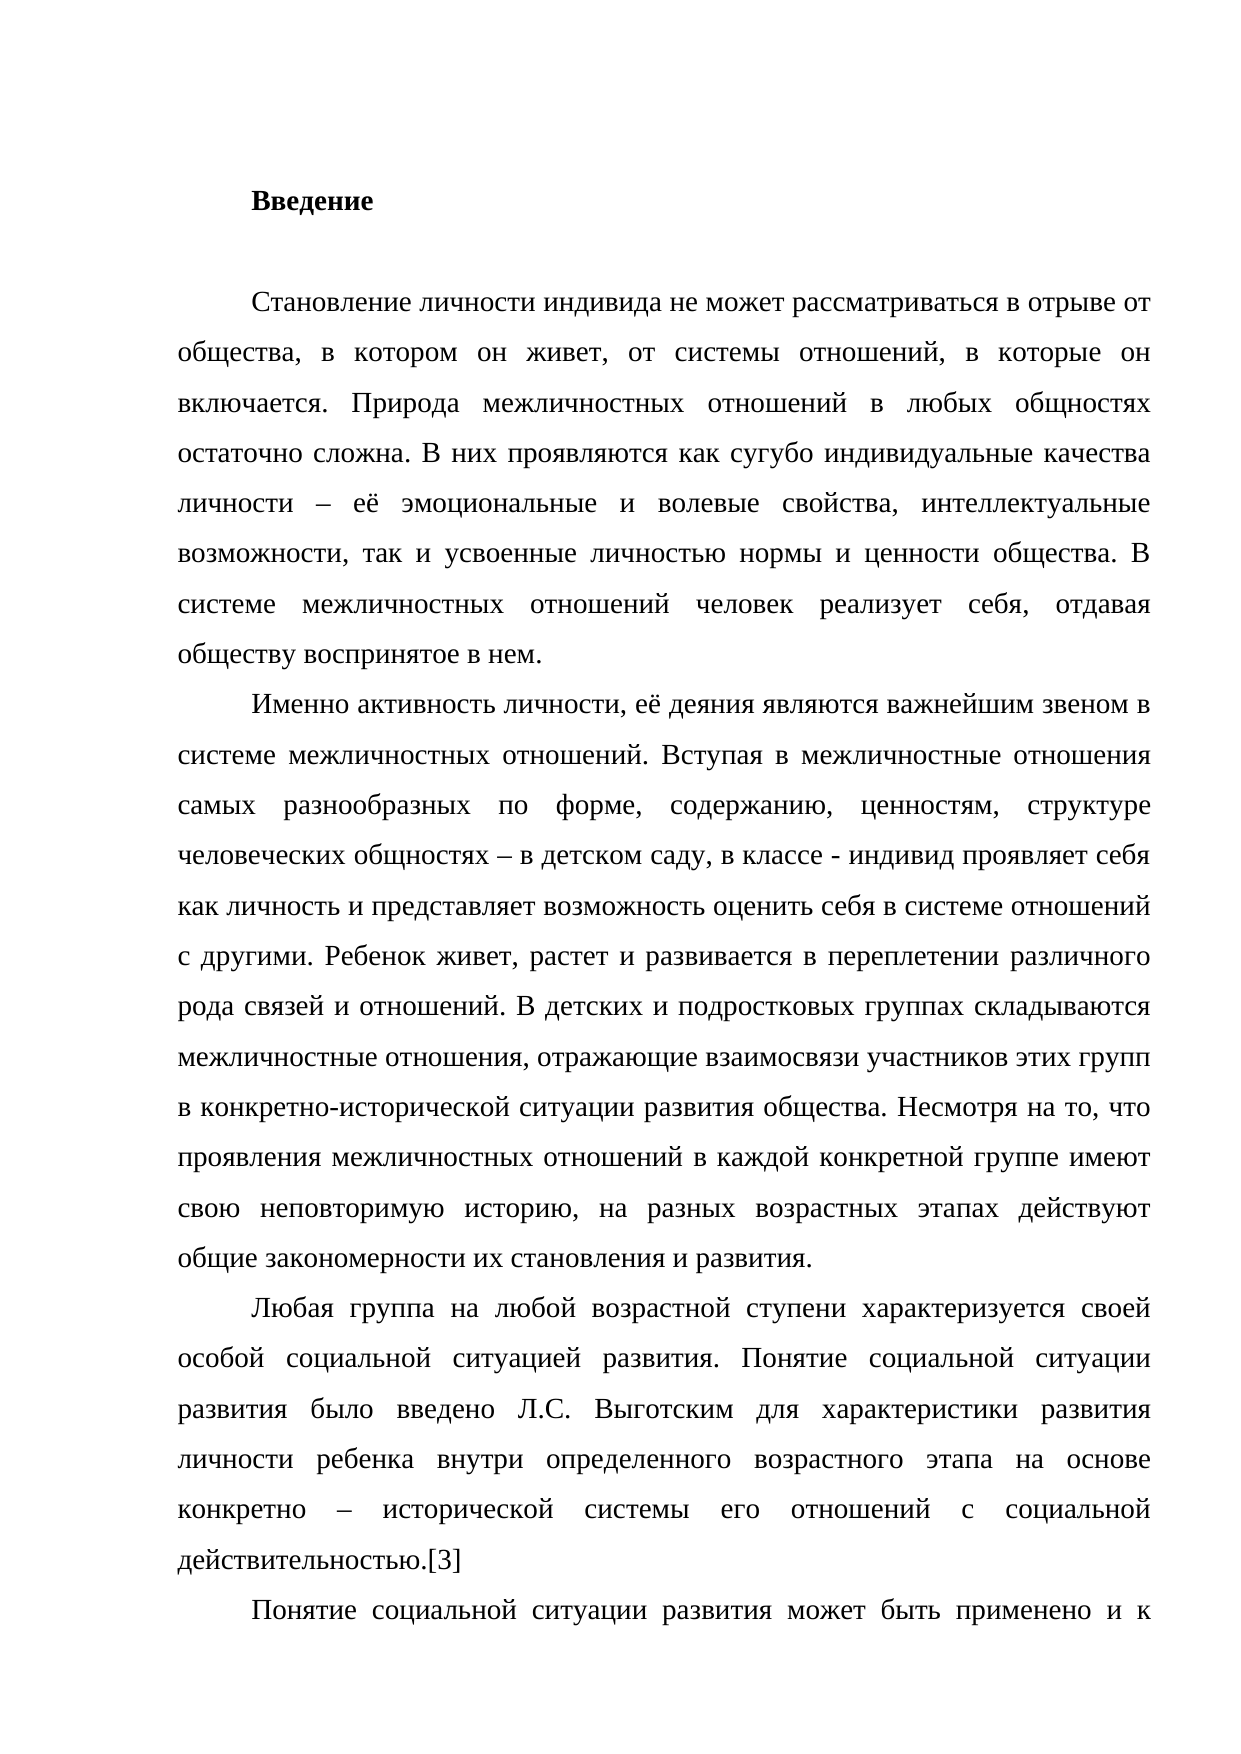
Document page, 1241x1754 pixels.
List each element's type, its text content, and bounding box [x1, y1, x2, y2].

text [177, 1592, 1152, 1626]
text Введение [177, 183, 1152, 217]
text Становление личности индивида не может рассматриваться в отрыве от общества, в котором он живет, от системы отношений, в которые он включается. Природа межличностных отношений в любых общностях остаточно сложна. В них проявляются как сугубо индивидуальные качества личности – её эмоциональные и волевые свойства, интеллектуальные возможности, так и усвоенные личностью нормы и ценности общества. В системе межличностных отношений человек реализует себя, отдавая обществу воспринятое в нем. [177, 284, 1152, 670]
text Именно активность личности, её деяния являются важнейшим звеном в системе межличностных отношений. Вступая в межличностные отношения самых разнообразных по форме, содержанию, ценностям, структуре человеческих общностях – в детском саду, в классе - индивид проявляет себя как личность и представляет возможность оценить себя в системе отношений с другими. Ребенок живет, растет и развивается в переплетении различного рода связей и отношений. В детских и подростковых группах складываются межличностные отношения, отражающие взаимосвязи участников этих групп в конкретно-исторической ситуации развития общества. Несмотря на то, что проявления межличностных отношений в каждой конкретной группе имеют свою неповторимую историю, на разных возрастных этапах действуют общие закономерности их становления и развития. [177, 687, 1152, 1273]
text Любая группа на любой возрастной ступени характеризуется своей особой социальной ситуацией развития. Понятие социальной ситуации развития было введено Л.С. Выготским для характеристики развития личности ребенка внутри определенного возрастного этапа на основе конкретно – исторической системы его отношений с социальной действительностью.[3] [177, 1290, 1152, 1575]
